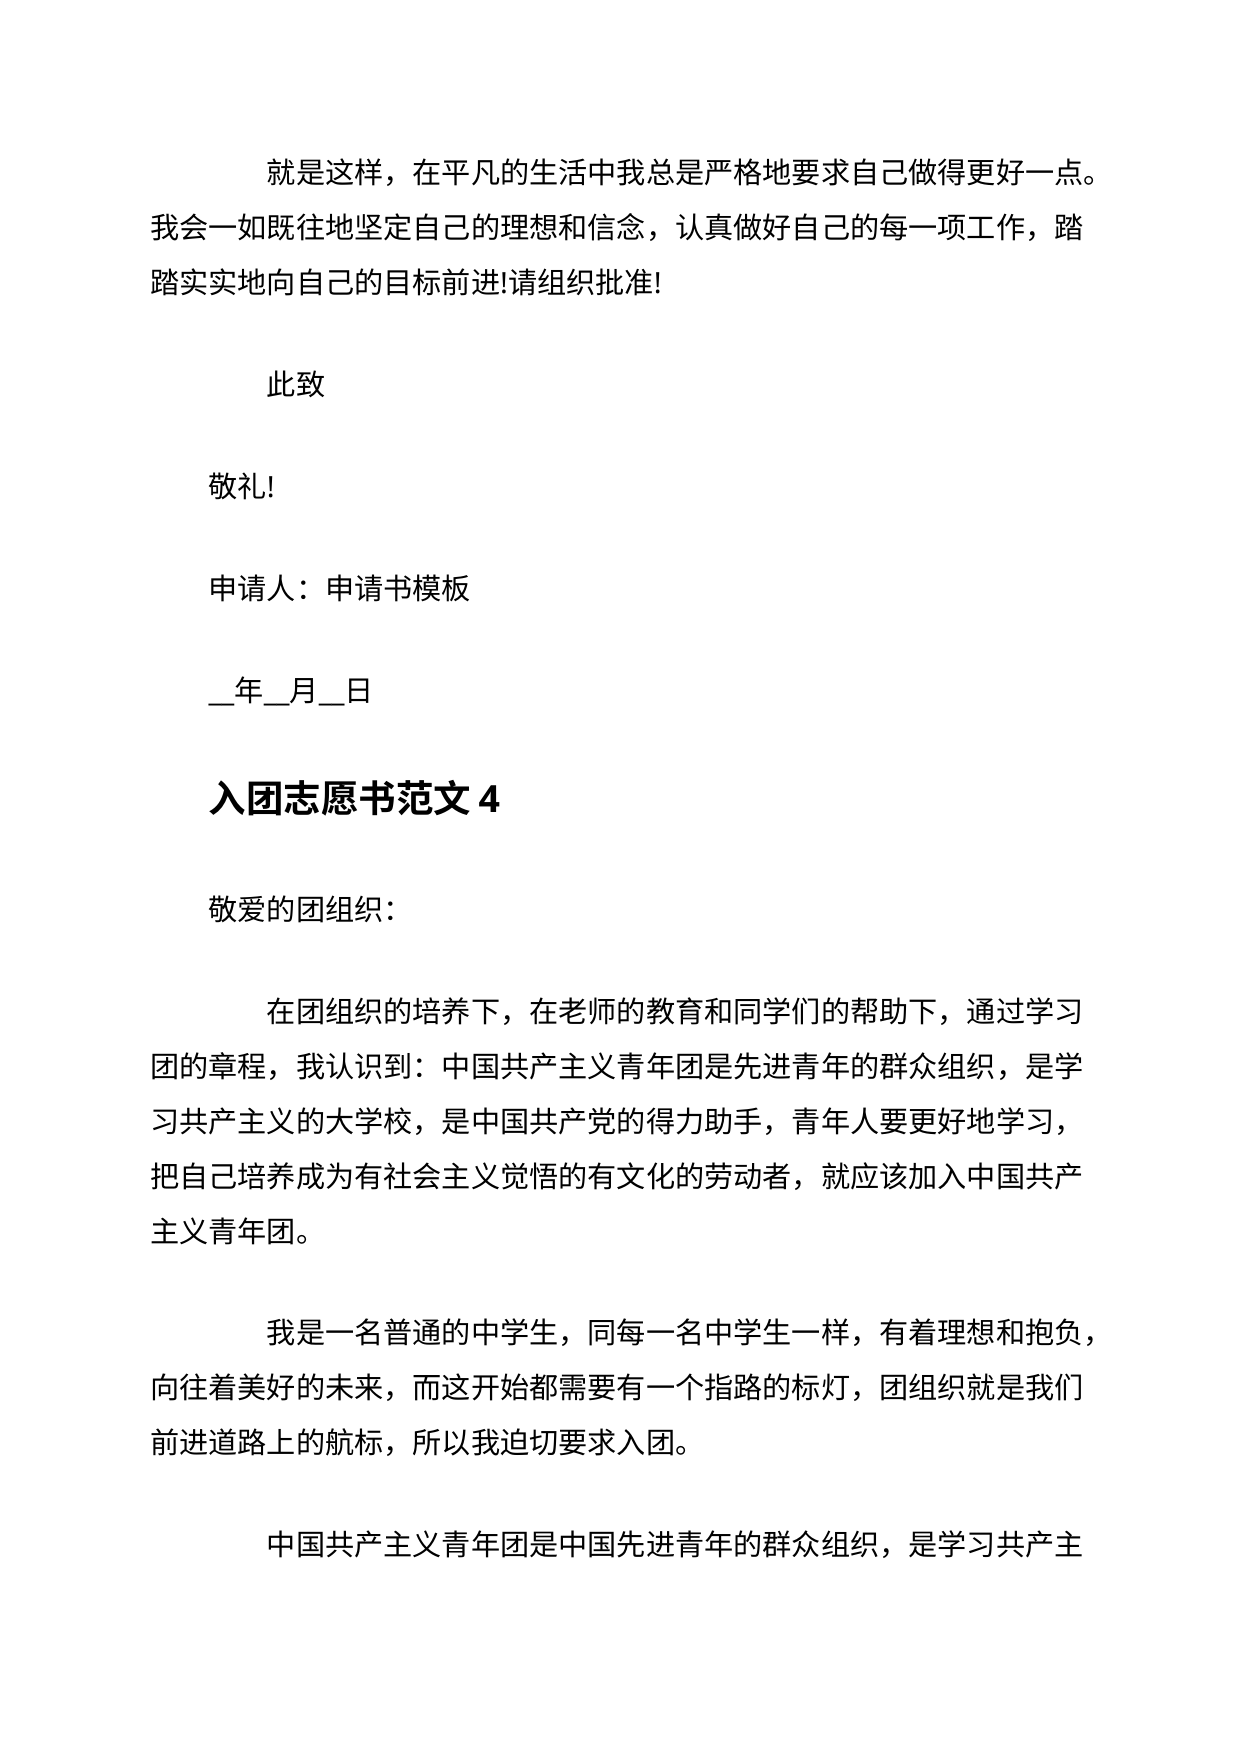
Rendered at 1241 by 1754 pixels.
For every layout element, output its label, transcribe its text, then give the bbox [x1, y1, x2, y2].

text 我是一名普通的中学生，同每一名中学生一样，有着理想和抱负，向往着美好的未来，而这开始都需要有一个指路的标灯，团组织就是我们前进道路上的航标，所以我迫切要求入团。 [150, 1310, 1090, 1462]
text 在团组织的培养下，在老师的教育和同学们的帮助下，通过学习团的章程，我认识到：中国共产主义青年团是先进青年的群众组织，是学习共产主义的大学校，是中国共产党的得力助手，青年人要更好地学习，把自己培养成为有社会主义觉悟的有文化的劳动者，就应该加入中国共产主义青年团。 [150, 989, 1090, 1251]
text 申请人：申请书模板 [150, 566, 1090, 608]
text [150, 1522, 1090, 1564]
text 入团志愿书范文4 [150, 769, 1090, 824]
text 就是这样，在平凡的生活中我总是严格地要求自己做得更好一点。我会一如既往地坚定自己的理想和信念，认真做好自己的每一项工作，踏踏实实地向自己的目标前进!请组织批准! [150, 150, 1090, 302]
text 敬爱的团组织： [150, 887, 1090, 929]
text 敬礼! [150, 463, 1090, 506]
text 此致 [150, 362, 1090, 404]
text __年__月__日 [150, 667, 1090, 710]
